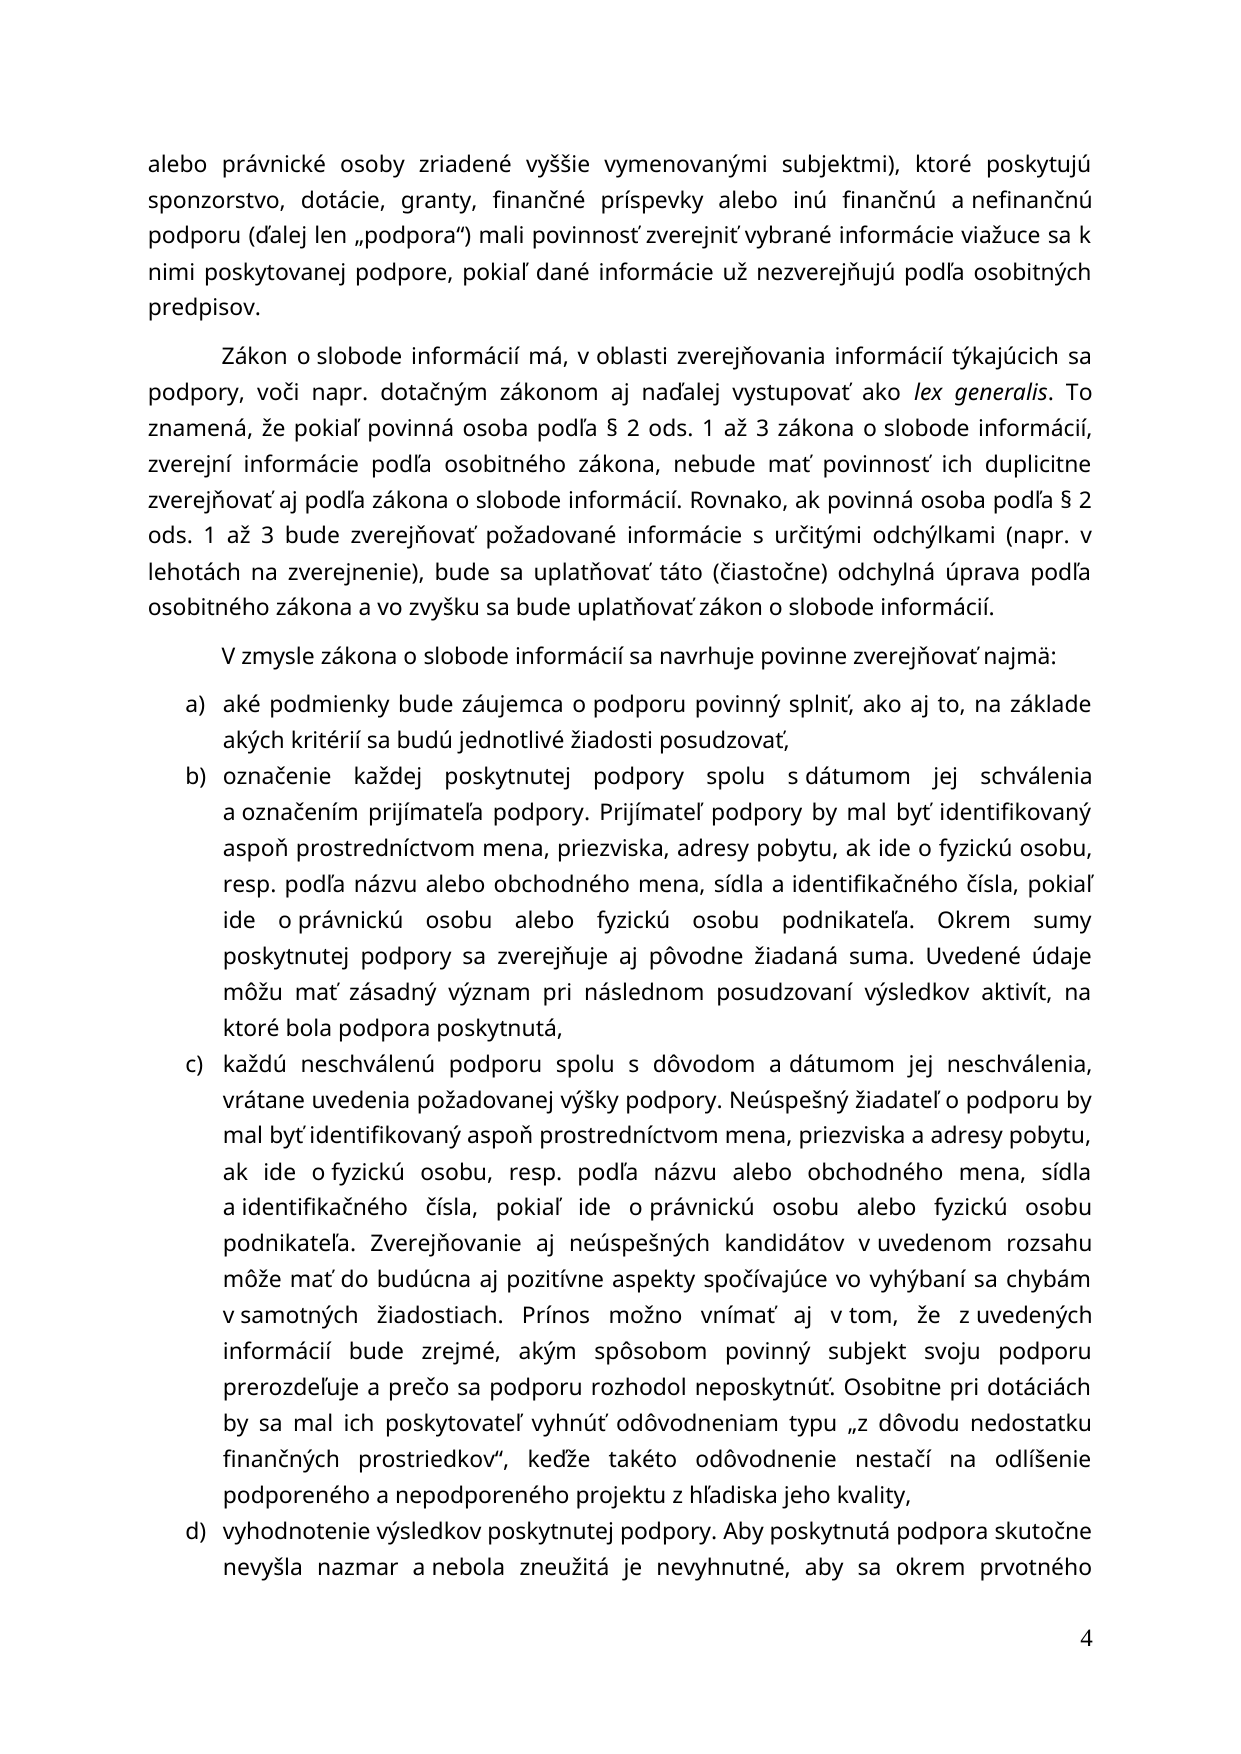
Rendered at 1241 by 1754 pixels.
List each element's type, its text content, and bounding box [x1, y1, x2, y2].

list aké podmienky bude záujemca o podporu povinný splniť, ako aj to, na základe akých kritérií sa budú jednotlivé žiadosti posudzovať, [185, 688, 1093, 755]
text Zákon o slobode informácií má, v oblasti zverejňovania informácií týkajúcich sa podpory, voči napr. dotačným zákonom aj naďalej vystupovať ako lex generalis. To znamená, že pokiaľ povinná osoba podľa § 2 ods. 1 až 3 zákona o slobode informácií, zverejní informácie podľa osobitného zákona, nebude mať povinnosť ich duplicitne zverejňovať aj podľa zákona o slobode informácií. Rovnako, ak povinná osoba podľa § 2 ods. 1 až 3 bude zverejňovať požadované informácie s určitými odchýlkami (napr. v lehotách na zverejnenie), bude sa uplatňovať táto (čiastočne) odchylná úprava podľa osobitného zákona a vo zvyšku sa bude uplatňovať zákon o slobode informácií. [148, 340, 1093, 623]
text V zmysle zákona o slobode informácií sa navrhuje povinne zverejňovať najmä: [148, 640, 1093, 671]
list označenie každej poskytnutej podpory spolu s dátumom jej schválenia a označením prijímateľa podpory. Prijímateľ podpory by mal byť identifikovaný aspoň prostredníctvom mena, priezviska, adresy pobytu, ak ide o fyzickú osobu, resp. podľa názvu alebo obchodného mena, sídla a identifikačného čísla, pokiaľ ide o právnickú osobu alebo fyzickú osobu podnikateľa. Okrem sumy poskytnutej podpory sa zverejňuje aj pôvodne žiadaná suma. Uvedené údaje môžu mať zásadný význam pri následnom posudzovaní výsledkov aktivít, na ktoré bola podpora poskytnutá, [185, 760, 1093, 1043]
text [148, 148, 1093, 323]
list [185, 1515, 1093, 1582]
list každú neschválenú podporu spolu s dôvodom a dátumom jej neschválenia, vrátane uvedenia požadovanej výšky podpory. Neúspešný žiadateľ o podporu by mal byť identifikovaný aspoň prostredníctvom mena, priezviska a adresy pobytu, ak ide o fyzickú osobu, resp. podľa názvu alebo obchodného mena, sídla a identifikačného čísla, pokiaľ ide o právnickú osobu alebo fyzickú osobu podnikateľa. Zverejňovanie aj neúspešných kandidátov v uvedenom rozsahu môže mať do budúcna aj pozitívne aspekty spočívajúce vo vyhýbaní sa chybám v samotných žiadostiach. Prínos možno vnímať aj v tom, že z uvedených informácií bude zrejmé, akým spôsobom povinný subjekt svoju podporu prerozdeľuje a prečo sa podporu rozhodol neposkytnúť. Osobitne pri dotáciách by sa mal ich poskytovateľ vyhnúť odôvodneniam typu „z dôvodu nedostatku finančných prostriedkov“, keďže takéto odôvodnenie nestačí na odlíšenie podporeného a nepodporeného projektu z hľadiska jeho kvality, [185, 1048, 1093, 1510]
